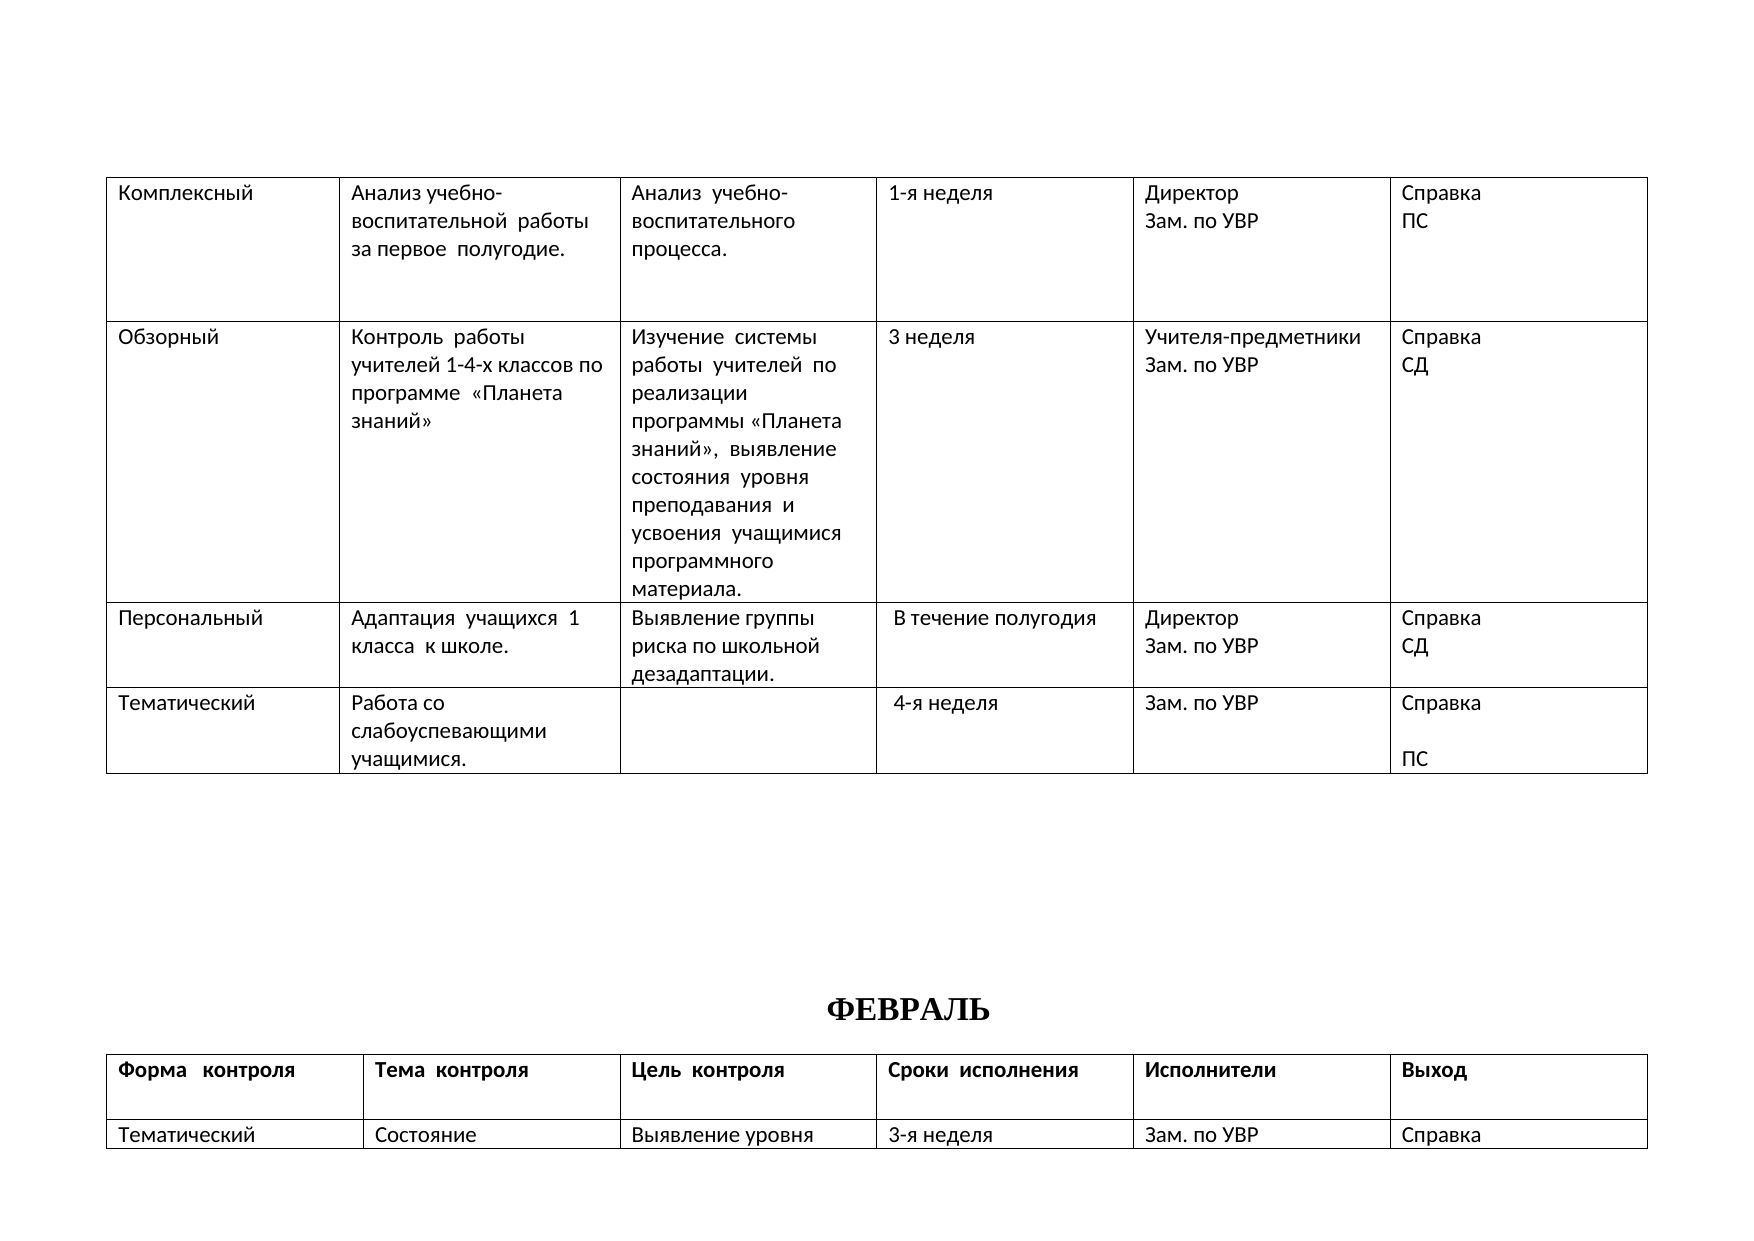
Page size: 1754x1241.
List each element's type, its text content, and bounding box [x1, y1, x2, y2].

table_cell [621, 1120, 876, 1148]
table_header Цель контроля [621, 1055, 876, 1119]
table_cell Комплексный [107, 178, 339, 321]
table_cell 4-я неделя [877, 688, 1133, 772]
table_header Исполнители [1134, 1055, 1390, 1119]
table_cell Анализ учебно-воспитательного процесса. [621, 178, 876, 321]
table_cell 3 неделя [877, 322, 1133, 602]
table_cell 1-я неделя [877, 178, 1133, 321]
table_header Сроки исполнения [877, 1055, 1133, 1119]
table_cell Анализ учебно-воспитательной работы за первое полугодие. [340, 178, 620, 321]
table_cell Работа со слабоуспевающими учащимися. [340, 688, 620, 772]
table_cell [364, 1120, 620, 1148]
table_cell Тематический [107, 1120, 363, 1148]
table_cell Тематический [107, 688, 339, 772]
table_cell Адаптация учащихся 1 класса к школе. [340, 603, 620, 687]
table_cell Контроль работы учителей 1-4-х классов по программе «Планета знаний» [340, 322, 620, 602]
table_cell [621, 688, 876, 772]
table_cell Справка ПС [1391, 178, 1647, 321]
table_cell Справка СД [1391, 1120, 1647, 1148]
table_cell Зам. по УВР [1134, 688, 1390, 772]
table_cell Изучение системы работы учителей по реализации программы «Планета знаний», выявление состояния уровня преподавания и усвоения учащимися программного материала. [621, 322, 876, 602]
table_cell Справка ПС [1391, 688, 1647, 772]
table_cell Учителя-предметники Зам. по УВР [1134, 322, 1390, 602]
table_cell Персональный [107, 603, 339, 687]
table_cell Директор Зам. по УВР [1134, 178, 1390, 321]
table_header Выход [1391, 1055, 1647, 1119]
table_cell Справка СД [1391, 603, 1647, 687]
table_cell Выявление группы риска по школьной дезадаптации. [621, 603, 876, 687]
table_cell В течение полугодия [877, 603, 1133, 687]
text ФЕВРАЛЬ [118, 989, 1636, 1027]
table_cell 3-я неделя [877, 1120, 1133, 1148]
table_cell Директор Зам. по УВР [1134, 603, 1390, 687]
table_cell Зам. по УВР [1134, 1120, 1390, 1148]
table_header Тема контроля [364, 1055, 620, 1119]
table_header Форма контроля [107, 1055, 363, 1119]
table_cell Справка СД [1391, 322, 1647, 602]
table_cell Обзорный [107, 322, 339, 602]
